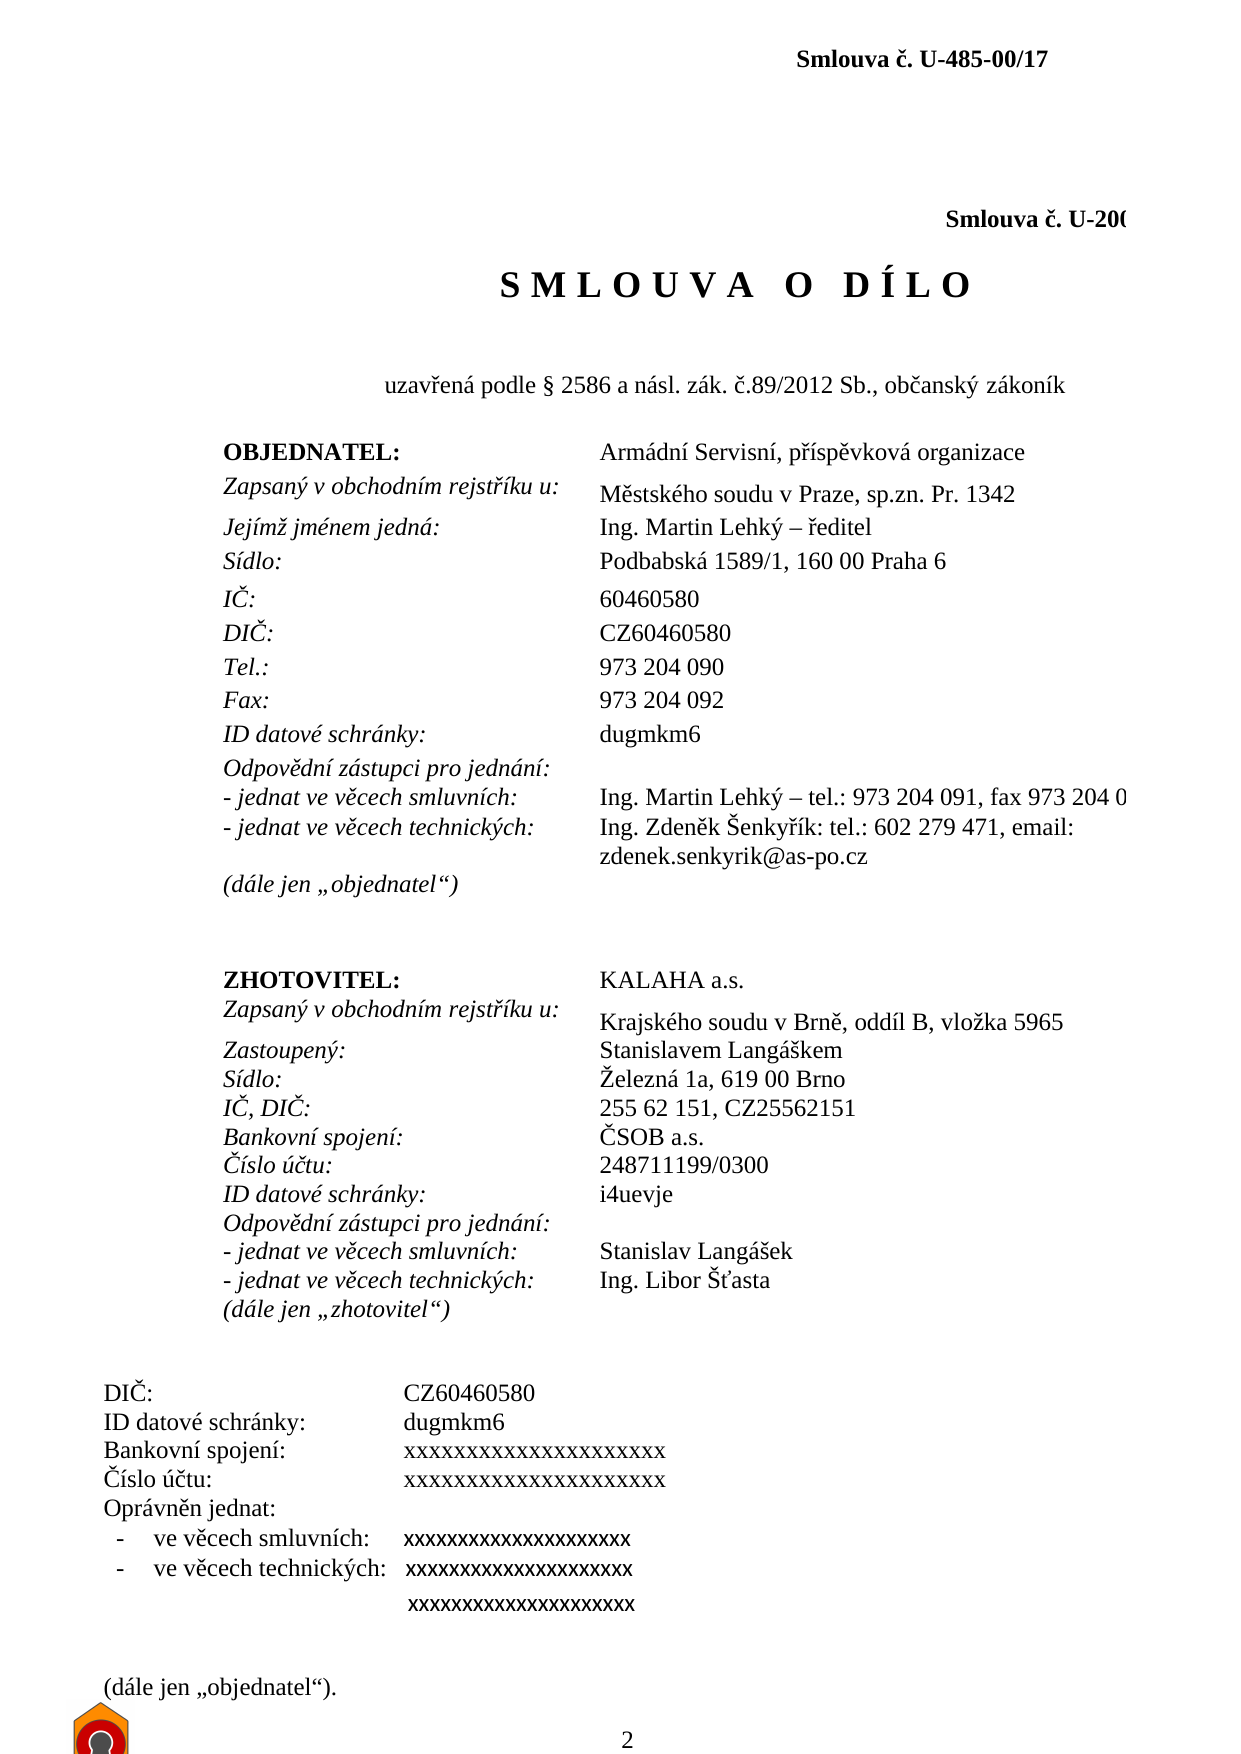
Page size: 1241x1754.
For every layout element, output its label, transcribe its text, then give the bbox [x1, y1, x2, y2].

text DIČ: CZ60460580 [103, 1378, 1152, 1407]
list ve věcech technických: xxxxxxxxxxxxxxxxxxxxx xxxxxxxxxxxxxxxxxxxxx [116, 1552, 1152, 1618]
text (dále jen „objednatel“). [103, 1672, 1152, 1701]
picture [65, 1699, 136, 1754]
list ve věcech smluvních: xxxxxxxxxxxxxxxxxxxxx [116, 1522, 1152, 1552]
text Oprávněn jednat: [103, 1493, 1152, 1522]
text ID datové schránky: dugmkm6 [103, 1407, 1152, 1436]
text Bankovní spojení: xxxxxxxxxxxxxxxxxxxxx [103, 1436, 1152, 1464]
text Číslo účtu: xxxxxxxxxxxxxxxxxxxxx [103, 1464, 1152, 1493]
